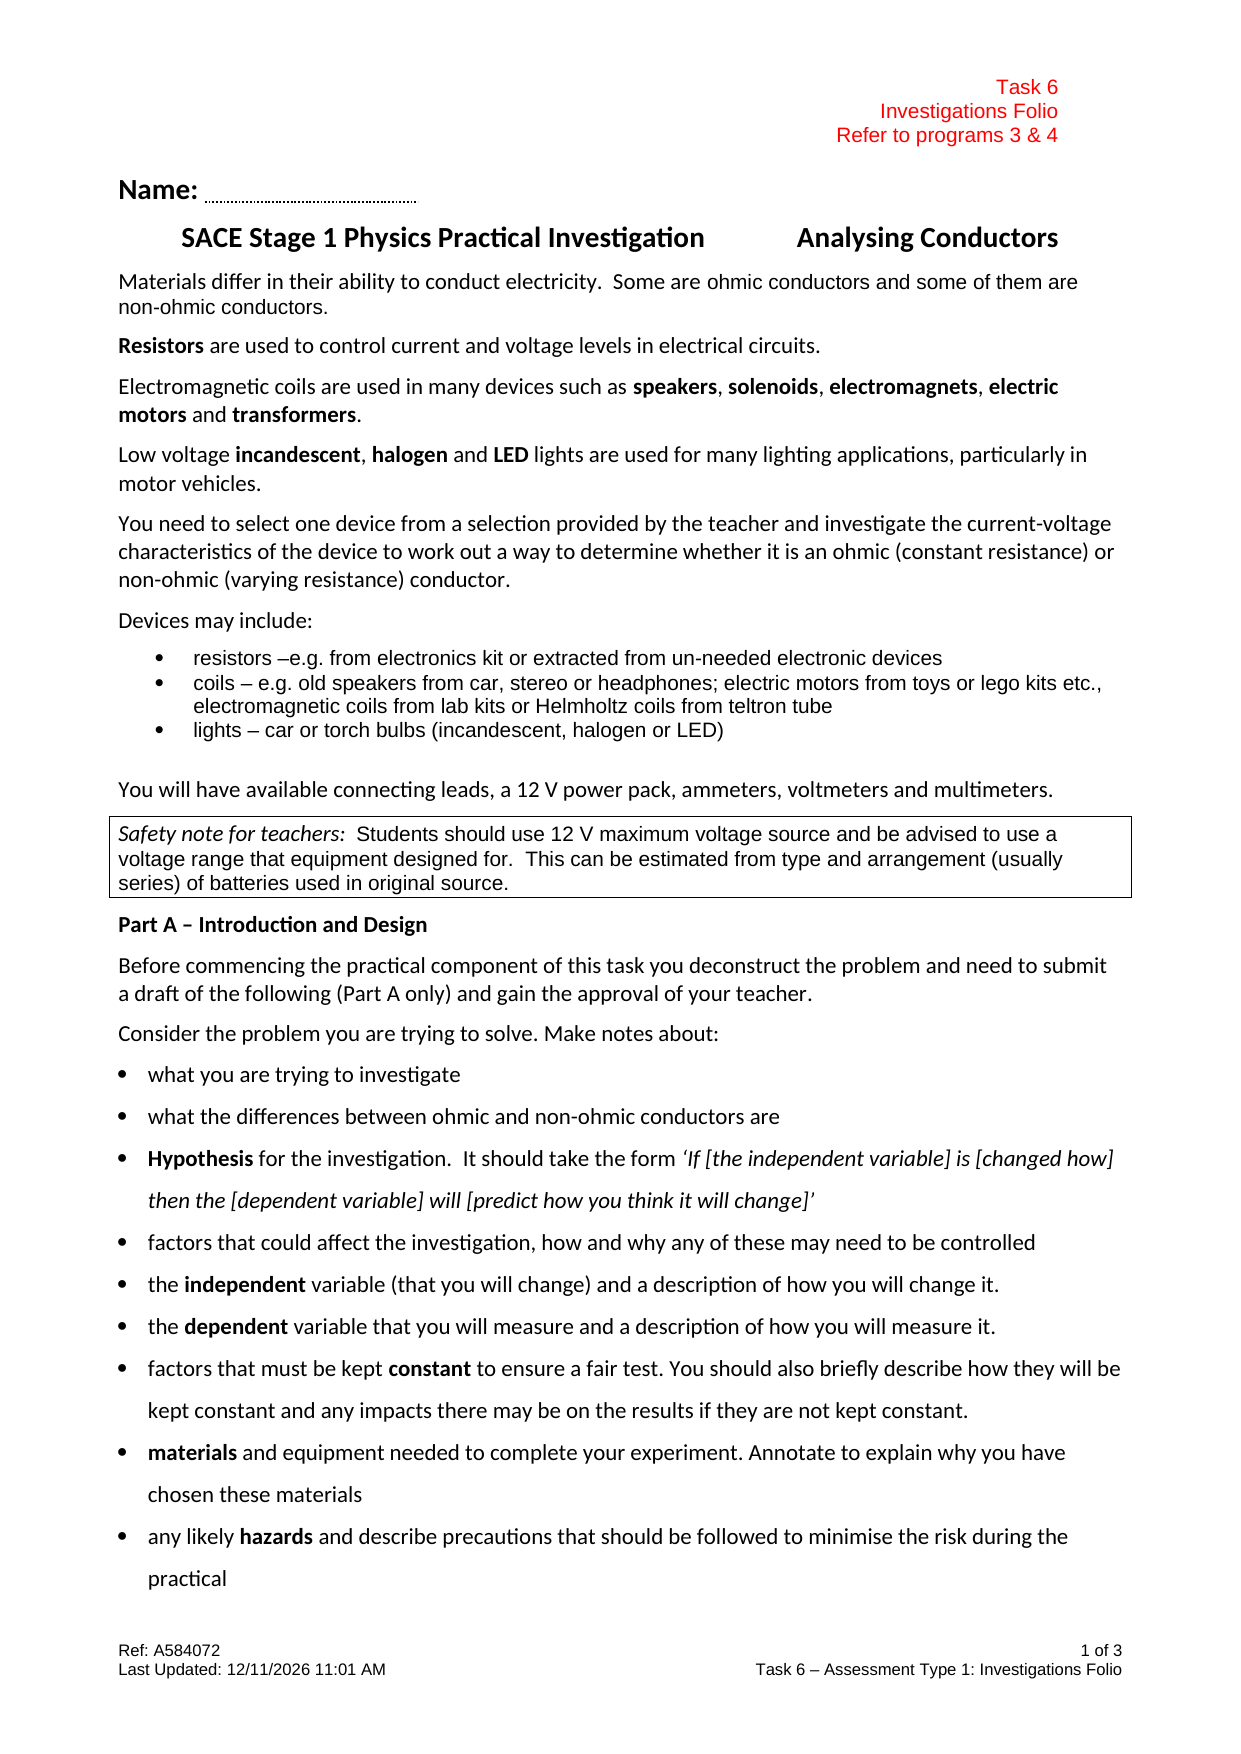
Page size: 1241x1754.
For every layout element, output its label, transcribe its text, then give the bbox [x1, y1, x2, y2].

list factors that could affect the investigation, how and why any of these may need to be controlled [118, 1228, 1122, 1256]
list what you are trying to investigate [118, 1060, 1122, 1088]
list factors that must be kept constant to ensure a fair test. You should also briefly describe how they will be kept constant and any impacts there may be on the results if they are not kept constant. [118, 1354, 1122, 1424]
title SACE Stage 1 Physics Practical Investigation Analysing Conductors [118, 219, 1122, 254]
text You will have available connecting leads, a 12 V power pack, ammeters, voltmeters and multimeters. [118, 775, 1122, 803]
text Safety note for teachers: Students should use 12 V maximum voltage source and be advised to use a voltage range that equipment designed for. This can be estimated from type and arrangement (usually series) of batteries used in original source. [110, 817, 1131, 897]
title Name: [118, 171, 1122, 206]
list Hypothesis for the investigation. It should take the form ‘If [the independent variable] is [changed how] then the [dependent variable] will [predict how you think it will change]’ [118, 1144, 1122, 1214]
text Part A – Introduction and Design [118, 910, 1122, 938]
text Devices may include: [118, 606, 1122, 634]
list lights – car or torch bulbs (incandescent, halogen or LED) [156, 718, 1122, 742]
text You need to select one device from a selection provided by the teacher and investigate the current-voltage characteristics of the device to work out a way to determine whether it is an ohmic (constant resistance) or non-ohmic (varying resistance) conductor. [118, 509, 1122, 593]
list the dependent variable that you will measure and a description of how you will measure it. [118, 1312, 1122, 1340]
list what the differences between ohmic and non-ohmic conductors are [118, 1102, 1122, 1130]
text Before commencing the practical component of this task you deconstruct the problem and need to submit a draft of the following (Part A only) and gain the approval of your teacher. [118, 951, 1122, 1007]
text Low voltage incandescent, halogen and LED lights are used for many lighting applications, particularly in motor vehicles. [118, 441, 1122, 497]
text Resistors are used to control current and voltage levels in electrical circuits. [118, 332, 1122, 359]
text Electromagnetic coils are used in many devices such as speakers, solenoids, electromagnets, electric motors and transformers. [118, 372, 1122, 428]
list any likely hazards and describe precautions that should be followed to minimise the risk during the practical [118, 1522, 1122, 1592]
text Materials differ in their ability to conduct electricity. Some are ohmic conductors and some of them are non-ohmic conductors. [118, 267, 1122, 319]
text Consider the problem you are trying to solve. Make notes about: [118, 1019, 1122, 1047]
list coils – e.g. old speakers from car, stereo or headphones; electric motors from toys or lego kits etc., electromagnetic coils from lab kits or Helmholtz coils from teltron tube [156, 670, 1122, 718]
list the independent variable (that you will change) and a description of how you will change it. [118, 1270, 1122, 1298]
list materials and equipment needed to complete your experiment. Annotate to explain why you have chosen these materials [118, 1438, 1122, 1508]
list resistors –e.g. from electronics kit or extracted from un-needed electronic devices [156, 646, 1122, 670]
